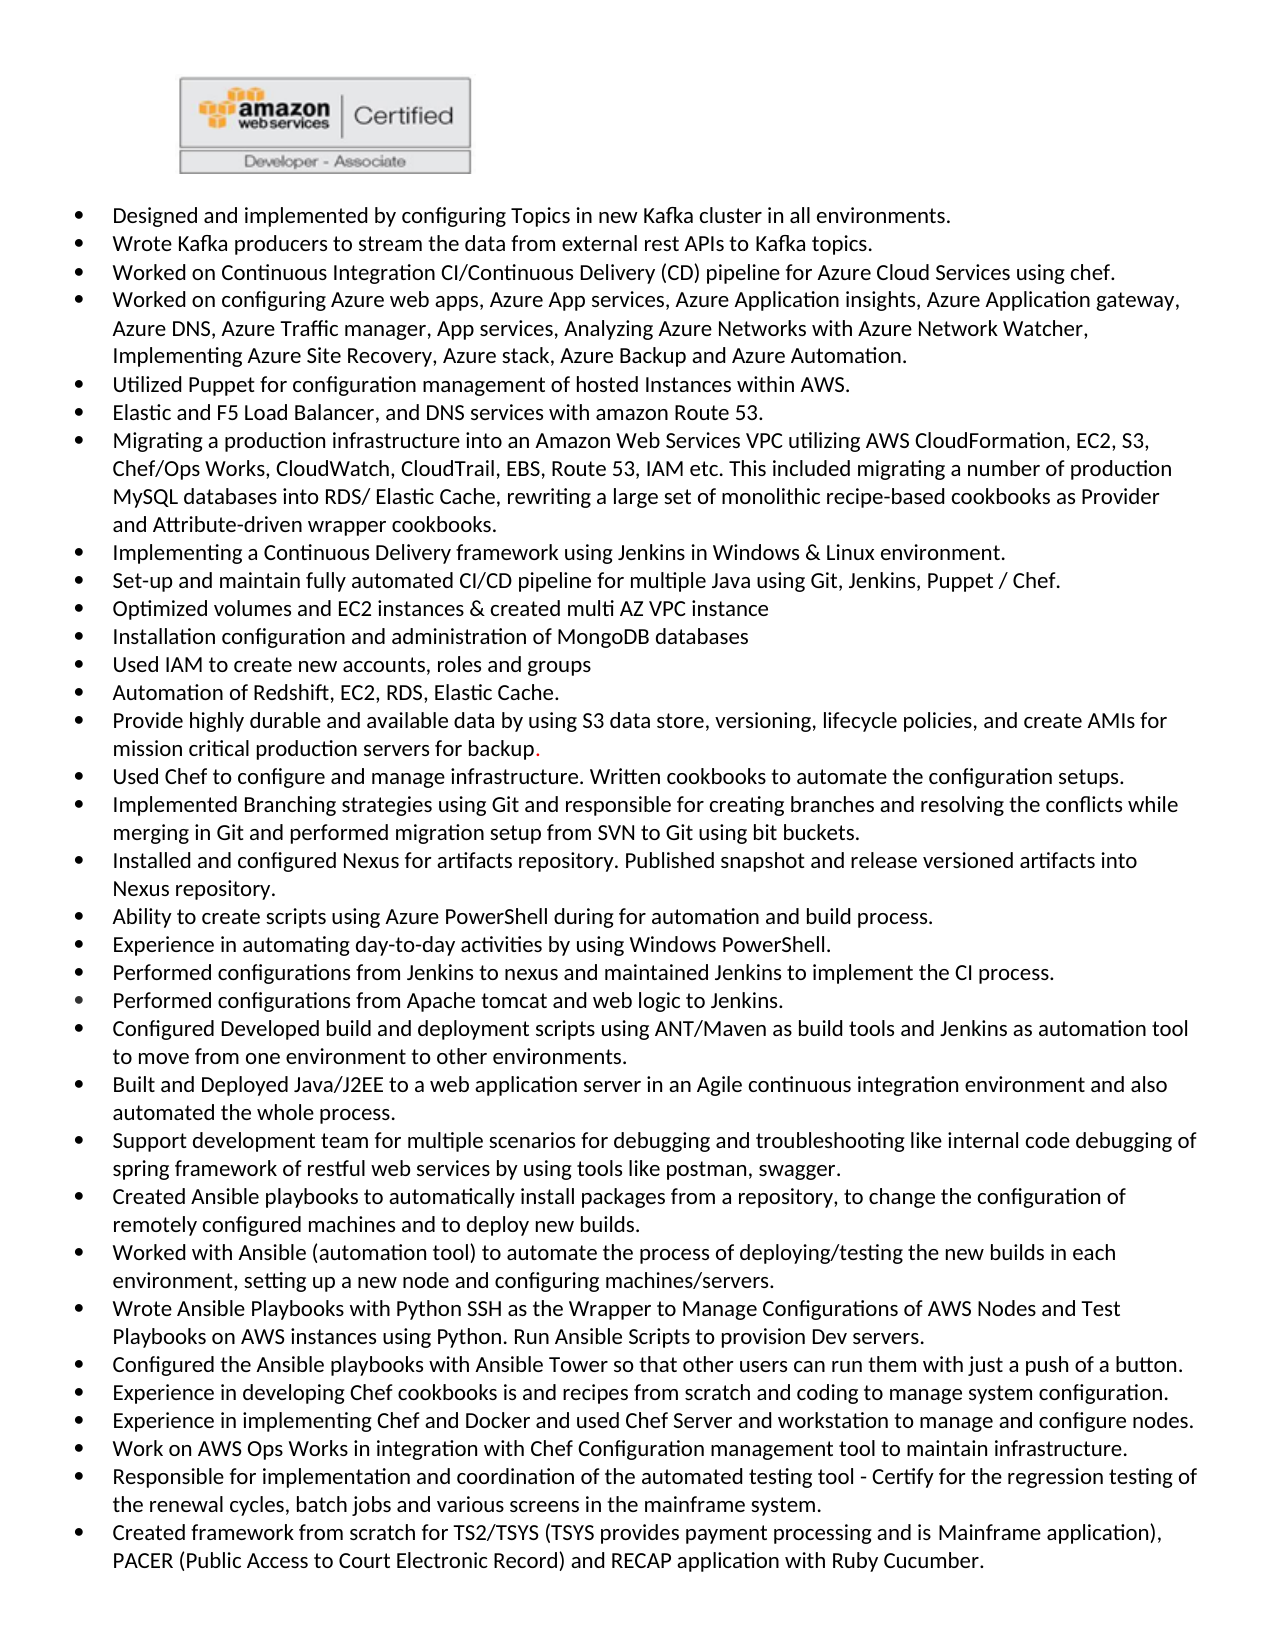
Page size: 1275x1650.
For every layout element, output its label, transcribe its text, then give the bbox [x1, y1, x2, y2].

list Support development team for multiple scenarios for debugging and troubleshooting like internal code debugging of spring framework of restful web services by using tools like postman, swagger. [75, 1126, 1200, 1182]
list Responsible for implementation and coordination of the automated testing tool - Certify for the regression testing of the renewal cycles, batch jobs and various screens in the mainframe system. [75, 1462, 1200, 1518]
list Wrote Kafka producers to stream the data from external rest APIs to Kafka topics. [75, 229, 1200, 258]
list Migrating a production infrastructure into an Amazon Web Services VPC utilizing AWS CloudFormation, EC2, S3, Chef/Ops Works, CloudWatch, CloudTrail, EBS, Route 53, IAM etc. This included migrating a number of production MySQL databases into RDS/ Elastic Cache, rewriting a large set of monolithic recipe-based cookbooks as Provider and Attribute-driven wrapper cookbooks. [75, 426, 1200, 538]
list Implemented Branching strategies using Git and responsible for creating branches and resolving the conflicts while merging in Git and performed migration setup from SVN to Git using bit buckets. [75, 790, 1200, 846]
list Installation configuration and administration of MongoDB databases [75, 622, 1200, 650]
list Designed and implemented by configuring Topics in new Kafka cluster in all environments. [75, 202, 1200, 229]
list Optimized volumes and EC2 instances & created multi AZ VPC instance [75, 594, 1200, 622]
list Worked with Ansible (automation tool) to automate the process of deploying/testing the new builds in each environment, setting up a new node and configuring machines/servers. [75, 1238, 1200, 1294]
list Used Chef to configure and manage infrastructure. Written cookbooks to automate the configuration setups. [75, 762, 1200, 790]
list Implementing a Continuous Delivery framework using Jenkins in Windows & Linux environment. [75, 538, 1200, 566]
list Automation of Redshift, EC2, RDS, Elastic Cache. [75, 678, 1200, 706]
list Used IAM to create new accounts, roles and groups [75, 650, 1200, 678]
list Set-up and maintain fully automated CI/CD pipeline for multiple Java using Git, Jenkins, Puppet / Chef. [75, 566, 1200, 594]
list Installed and configured Nexus for artifacts repository. Published snapshot and release versioned artifacts into Nexus repository. [75, 846, 1200, 902]
list Experience in implementing Chef and Docker and used Chef Server and workstation to manage and configure nodes. [75, 1406, 1200, 1434]
list Performed configurations from Apache tomcat and web logic to Jenkins. [75, 986, 1200, 1014]
list Elastic and F5 Load Balancer, and DNS services with amazon Route 53. [75, 398, 1200, 426]
list Experience in automating day-to-day activities by using Windows PowerShell. [75, 930, 1200, 958]
list Created Ansible playbooks to automatically install packages from a repository, to change the configuration of remotely configured machines and to deploy new builds. [75, 1182, 1200, 1238]
list Configured Developed build and deployment scripts using ANT/Maven as build tools and Jenkins as automation tool to move from one environment to other environments. [75, 1014, 1200, 1070]
list Wrote Ansible Playbooks with Python SSH as the Wrapper to Manage Configurations of AWS Nodes and Test Playbooks on AWS instances using Python. Run Ansible Scripts to provision Dev servers. [75, 1294, 1200, 1350]
list Worked on Continuous Integration CI/Continuous Delivery (CD) pipeline for Azure Cloud Services using chef. [75, 258, 1200, 286]
picture [175, 74, 476, 174]
list Experience in developing Chef cookbooks is and recipes from scratch and coding to manage system configuration. [75, 1378, 1200, 1406]
list Ability to create scripts using Azure PowerShell during for automation and build process. [75, 902, 1200, 930]
list Built and Deployed Java/J2EE to a web application server in an Agile continuous integration environment and also automated the whole process. [75, 1070, 1200, 1126]
list Configured the Ansible playbooks with Ansible Tower so that other users can run them with just a push of a button. [75, 1350, 1200, 1378]
list Performed configurations from Jenkins to nexus and maintained Jenkins to implement the CI process. [75, 958, 1200, 986]
list Created framework from scratch for TS2/TSYS (TSYS provides payment processing and is Mainframe application), PACER (Public Access to Court Electronic Record) and RECAP application with Ruby Cucumber. [75, 1518, 1200, 1574]
list Provide highly durable and available data by using S3 data store, versioning, lifecycle policies, and create AMIs for mission critical production servers for backup. [75, 706, 1200, 762]
list Utilized Puppet for configuration management of hosted Instances within AWS. [75, 370, 1200, 398]
list Work on AWS Ops Works in integration with Chef Configuration management tool to maintain infrastructure. [75, 1434, 1200, 1462]
list Worked on configuring Azure web apps, Azure App services, Azure Application insights, Azure Application gateway, Azure DNS, Azure Traffic manager, App services, Analyzing Azure Networks with Azure Network Watcher, Implementing Azure Site Recovery, Azure stack, Azure Backup and Azure Automation. [75, 286, 1200, 370]
